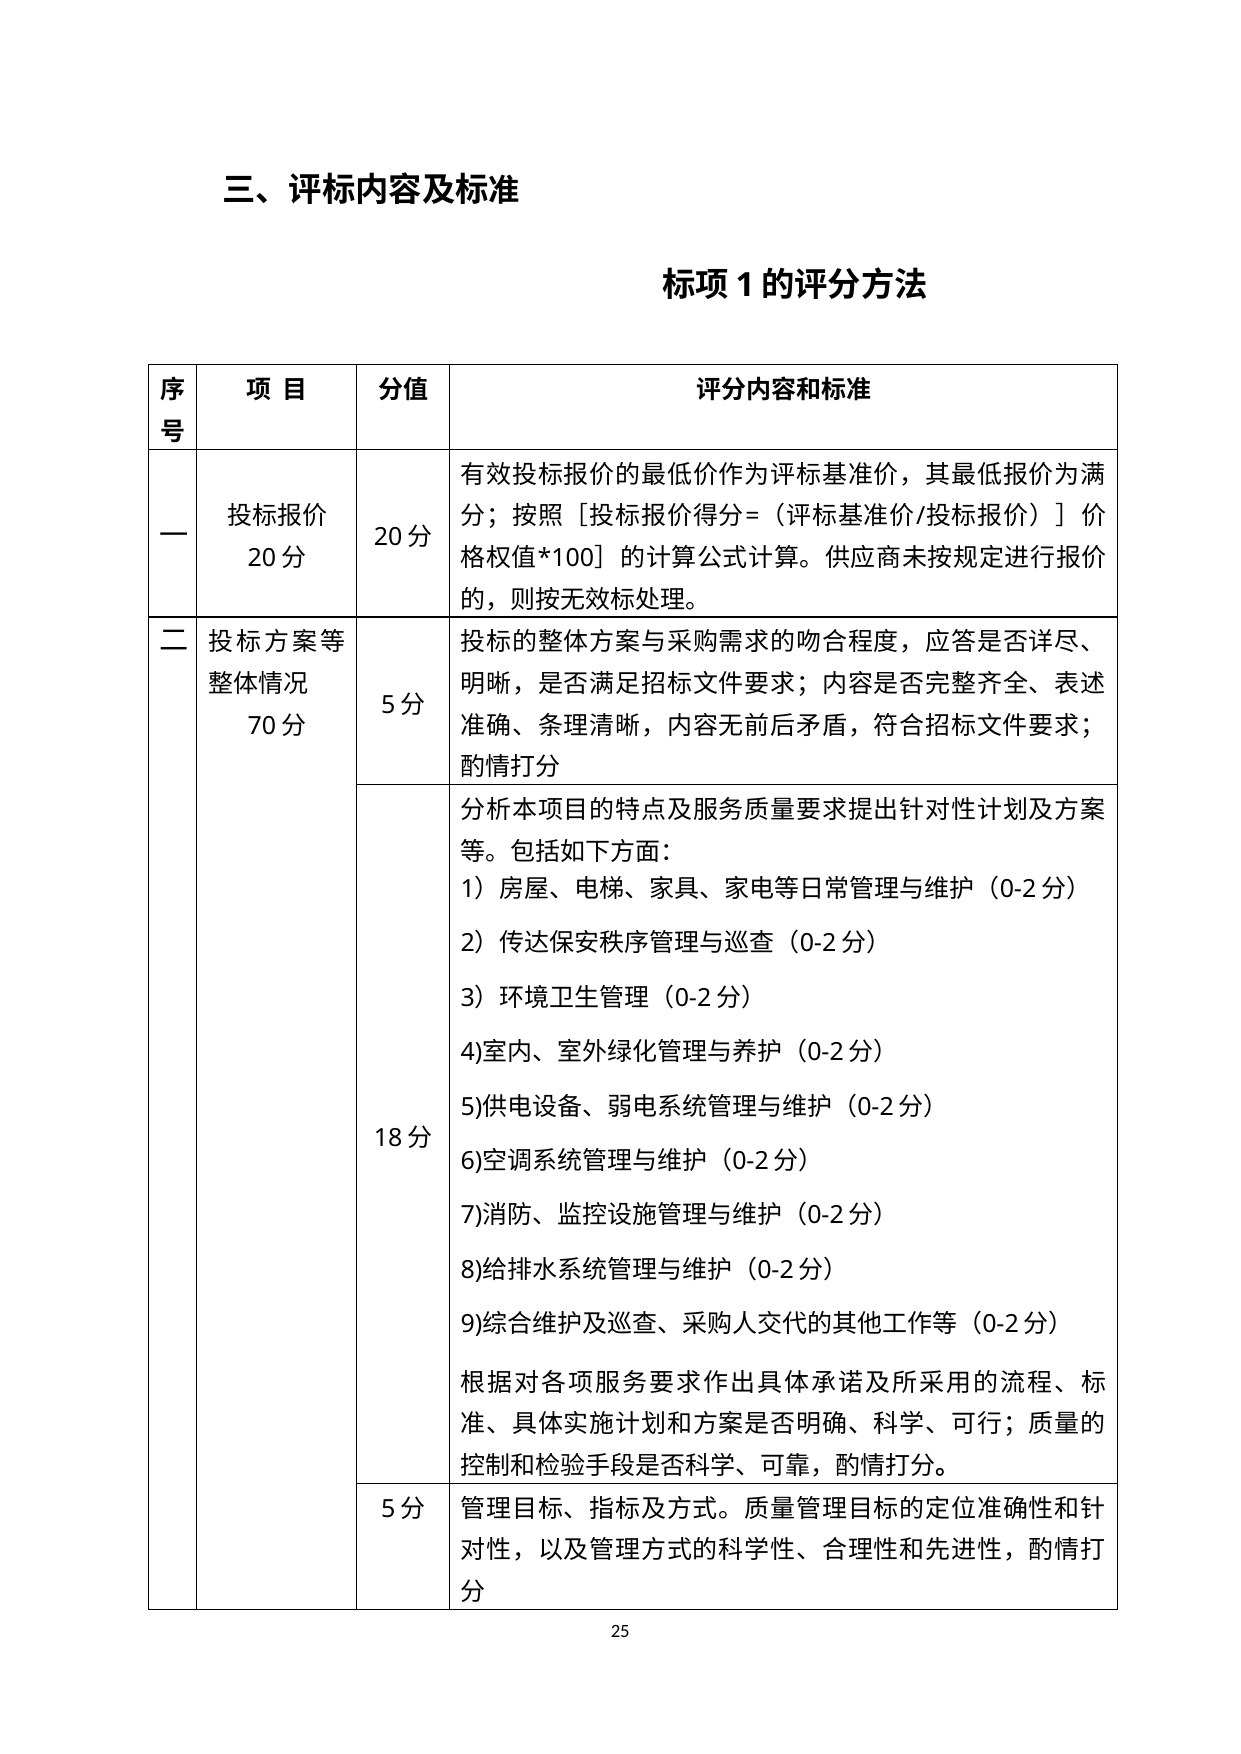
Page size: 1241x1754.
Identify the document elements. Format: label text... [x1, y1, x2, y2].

table_header 评分内容和标准 [450, 365, 1117, 449]
text 三、评标内容及标准 [159, 175, 1081, 208]
table_header 项 目 [197, 365, 356, 449]
table_cell 分析本项目的特点及服务质量要求提出针对性计划及方案等。包括如下方面： 房屋、电梯、家具、家电等日常管理与维护（0-2分） 传达保安秩序管理与巡查（0-2分） 环境卫生管理（0-2分） 4)室内、室外绿化管理与养护（0-2分） 5)供电设备、弱电系统管理与维护（0-2分） 6)空调系统管理与维护（0-2分） 7)消防、监控设施管理与维护（0-2分） 8)给排水系统管理与维护（0-2分） 9)综合维护及巡查、采购人交代的其他工作等（0-2分） 根据对各项服务要求作出具体承诺及所采用的流程、标准、具体实施计划和方案是否明确、科学、可行；质量的控制和检验手段是否科学、可靠，酌情打分。 [450, 785, 1117, 1483]
table_cell 管理目标、指标及方式。质量管理目标的定位准确性和针对性，以及管理方式的科学性、合理性和先进性，酌情打分 [450, 1484, 1117, 1609]
table_cell 20分 [357, 450, 449, 616]
table_cell 18分 [357, 785, 449, 1483]
text 标项1的评分方法 [159, 268, 1081, 304]
table_cell 投标的整体方案与采购需求的吻合程度，应答是否详尽、明晰，是否满足招标文件要求；内容是否完整齐全、表述准确、条理清晰，内容无前后矛盾，符合招标文件要求；酌情打分 [450, 618, 1117, 784]
table_cell 有效投标报价的最低价作为评标基准价，其最低报价为满分；按照［投标报价得分=（评标基准价/投标报价）］价格权值*100］的计算公式计算。供应商未按规定进行报价的，则按无效标处理。 [450, 450, 1117, 616]
table_cell 二 [149, 618, 196, 1609]
table_cell 投标方案等整体情况 70分 [197, 618, 356, 1609]
table_cell 5分 [357, 618, 449, 784]
table_header 分值 [357, 365, 449, 449]
table_cell 一 [149, 450, 196, 616]
table_cell 投标报价 20分 [197, 450, 356, 616]
table_cell 5分 [357, 1484, 449, 1609]
table_header 序号 [149, 365, 196, 449]
